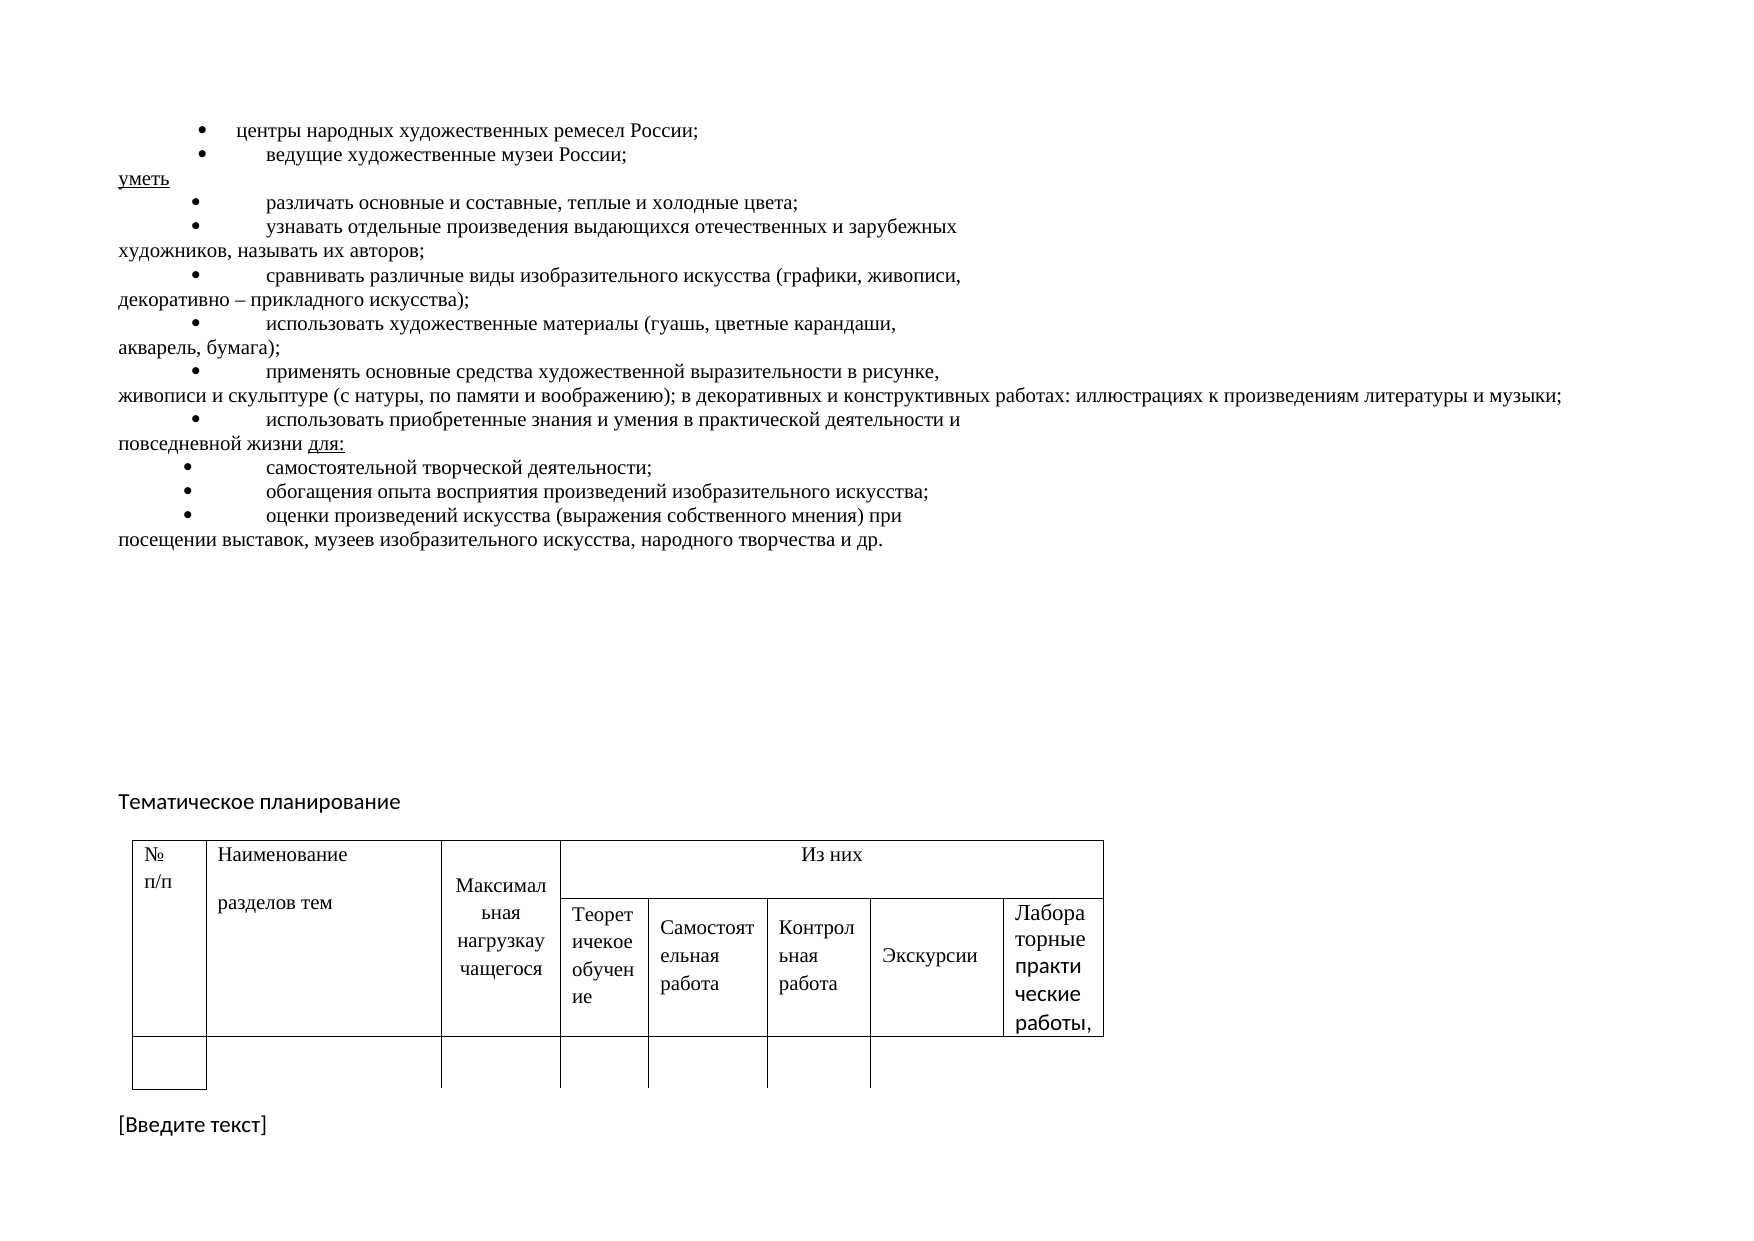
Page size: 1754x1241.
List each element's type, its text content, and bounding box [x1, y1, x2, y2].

table_cell [207, 1037, 441, 1089]
table_cell [133, 1037, 206, 1089]
text посещении выставок, музеев изобразительного искусства, народного творчества и др. [118, 527, 1636, 551]
table_header Наименование разделов тем [207, 841, 441, 1036]
list оценки произведений искусства (выражения собственного мнения) при [184, 503, 1636, 527]
list сравнивать различные виды изобразительного искусства (графики, живописи, [192, 262, 1636, 287]
table_header № п/п [133, 841, 206, 1036]
list различать основные и составные, теплые и холодные цвета; [192, 190, 1636, 214]
text живописи и скульптуре (с натуры, по памяти и воображению); в декоративных и конструктивных работах: иллюстрациях к произведениям литературы и музыки; [118, 383, 1636, 407]
text акварель, бумага); [118, 335, 1636, 359]
table_cell Самостоятельная работа [649, 899, 767, 1036]
text Тематическое планирование [118, 787, 1636, 815]
list центры народных художественных ремесел России; [199, 118, 1636, 142]
table_cell Контрольная работа [768, 899, 870, 1036]
table_cell [561, 1037, 649, 1089]
list использовать приобретенные знания и умения в практической деятельности и [192, 407, 1636, 431]
list самостоятельной творческой деятельности; [184, 455, 1636, 479]
list применять основные средства художественной выразительности в рисунке, [192, 359, 1636, 383]
table_cell Теоретичекое обучение [561, 899, 648, 1036]
table_header Максимальная нагрузкаучащегося [442, 841, 560, 1036]
list обогащения опыта восприятия произведений изобразительного искусства; [184, 479, 1636, 503]
list использовать художественные материалы (гуашь, цветные карандаши, [192, 311, 1636, 335]
text декоративно – прикладного искусства); [118, 287, 1636, 311]
table_cell [649, 1037, 767, 1089]
table_cell Лабораторныепрактические работы, [1004, 899, 1103, 1036]
table_cell [768, 1037, 871, 1089]
text художников, называть их авторов; [118, 238, 1636, 262]
text повседневной жизни для: [118, 431, 1636, 455]
table_cell [441, 1037, 561, 1089]
list ведущие художественные музеи России; [199, 142, 1636, 166]
table_cell Экскурсии [871, 899, 1003, 1036]
list узнавать отдельные произведения выдающихся отечественных и зарубежных [192, 214, 1636, 238]
text уметь [118, 166, 1636, 190]
table_header Из них [561, 841, 1103, 898]
